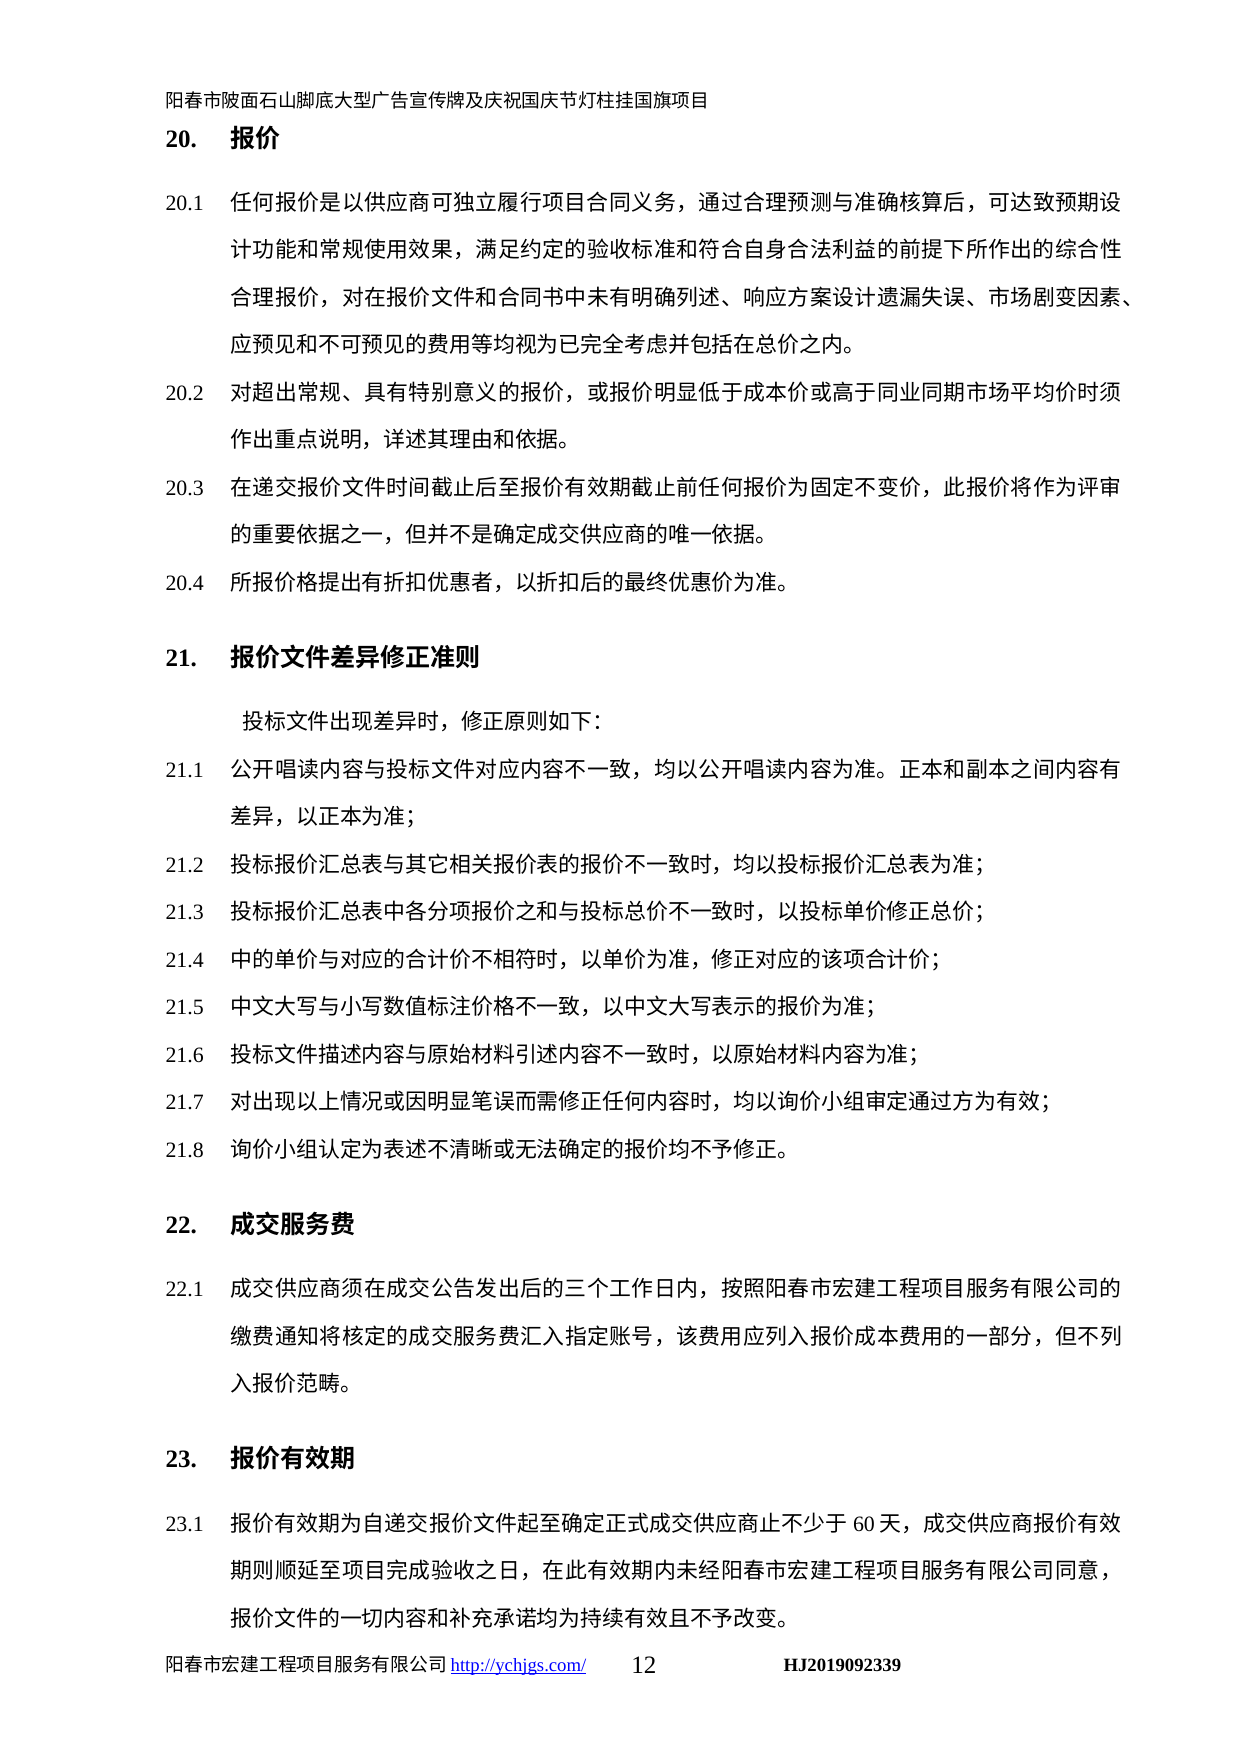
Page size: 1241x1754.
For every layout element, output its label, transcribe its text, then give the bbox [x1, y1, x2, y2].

list 在递交报价文件时间截止后至报价有效期截止前任何报价为固定不变价，此报价将作为评审的重要依据之一，但并不是确定成交供应商的唯一依据。 [165, 470, 1122, 549]
list 投标文件描述内容与原始材料引述内容不一致时，以原始材料内容为准； [165, 1037, 1122, 1068]
list 询价小组认定为表述不清晰或无法确定的报价均不予修正。 [165, 1132, 1122, 1163]
list 任何报价是以供应商可独立履行项目合同义务，通过合理预测与准确核算后，可达致预期设计功能和常规使用效果，满足约定的验收标准和符合自身合法利益的前提下所作出的综合性合理报价，对在报价文件和合同书中未有明确列述、响应方案设计遗漏失误、市场剧变因素、应预见和不可预见的费用等均视为已完全考虑并包括在总价之内。 [165, 185, 1122, 359]
list 投标报价汇总表与其它相关报价表的报价不一致时，均以投标报价汇总表为准； [165, 847, 1122, 878]
list 成交供应商须在成交公告发出后的三个工作日内，按照阳春市宏建工程项目服务有限公司的缴费通知将核定的成交服务费汇入指定账号，该费用应列入报价成本费用的一部分，但不列入报价范畴。 [165, 1271, 1122, 1398]
list 中文大写与小写数值标注价格不一致，以中文大写表示的报价为准； [165, 989, 1122, 1021]
list 中的单价与对应的合计价不相符时，以单价为准，修正对应的该项合计价； [165, 942, 1122, 973]
list 公开唱读内容与投标文件对应内容不一致，均以公开唱读内容为准。正本和副本之间内容有差异，以正本为准； [165, 752, 1122, 831]
list 所报价格提出有折扣优惠者，以折扣后的最终优惠价为准。 [165, 565, 1122, 597]
list 报价文件差异修正准则 [165, 637, 1122, 674]
list 成交服务费 [165, 1204, 1122, 1241]
list 报价有效期 [165, 1439, 1122, 1475]
list 报价有效期为自递交报价文件起至确定正式成交供应商止不少于60天，成交供应商报价有效期则顺延至项目完成验收之日，在此有效期内未经阳春市宏建工程项目服务有限公司同意，报价文件的一切内容和补充承诺均为持续有效且不予改变。 [165, 1506, 1122, 1632]
text 投标文件出现差异时，修正原则如下： [187, 704, 1122, 736]
list 投标报价汇总表中各分项报价之和与投标总价不一致时，以投标单价修正总价； [165, 894, 1122, 926]
list 报价 [165, 118, 1122, 154]
list 对超出常规、具有特别意义的报价，或报价明显低于成本价或高于同业同期市场平均价时须作出重点说明，详述其理由和依据。 [165, 375, 1122, 454]
list 对出现以上情况或因明显笔误而需修正任何内容时，均以询价小组审定通过方为有效； [165, 1084, 1122, 1116]
